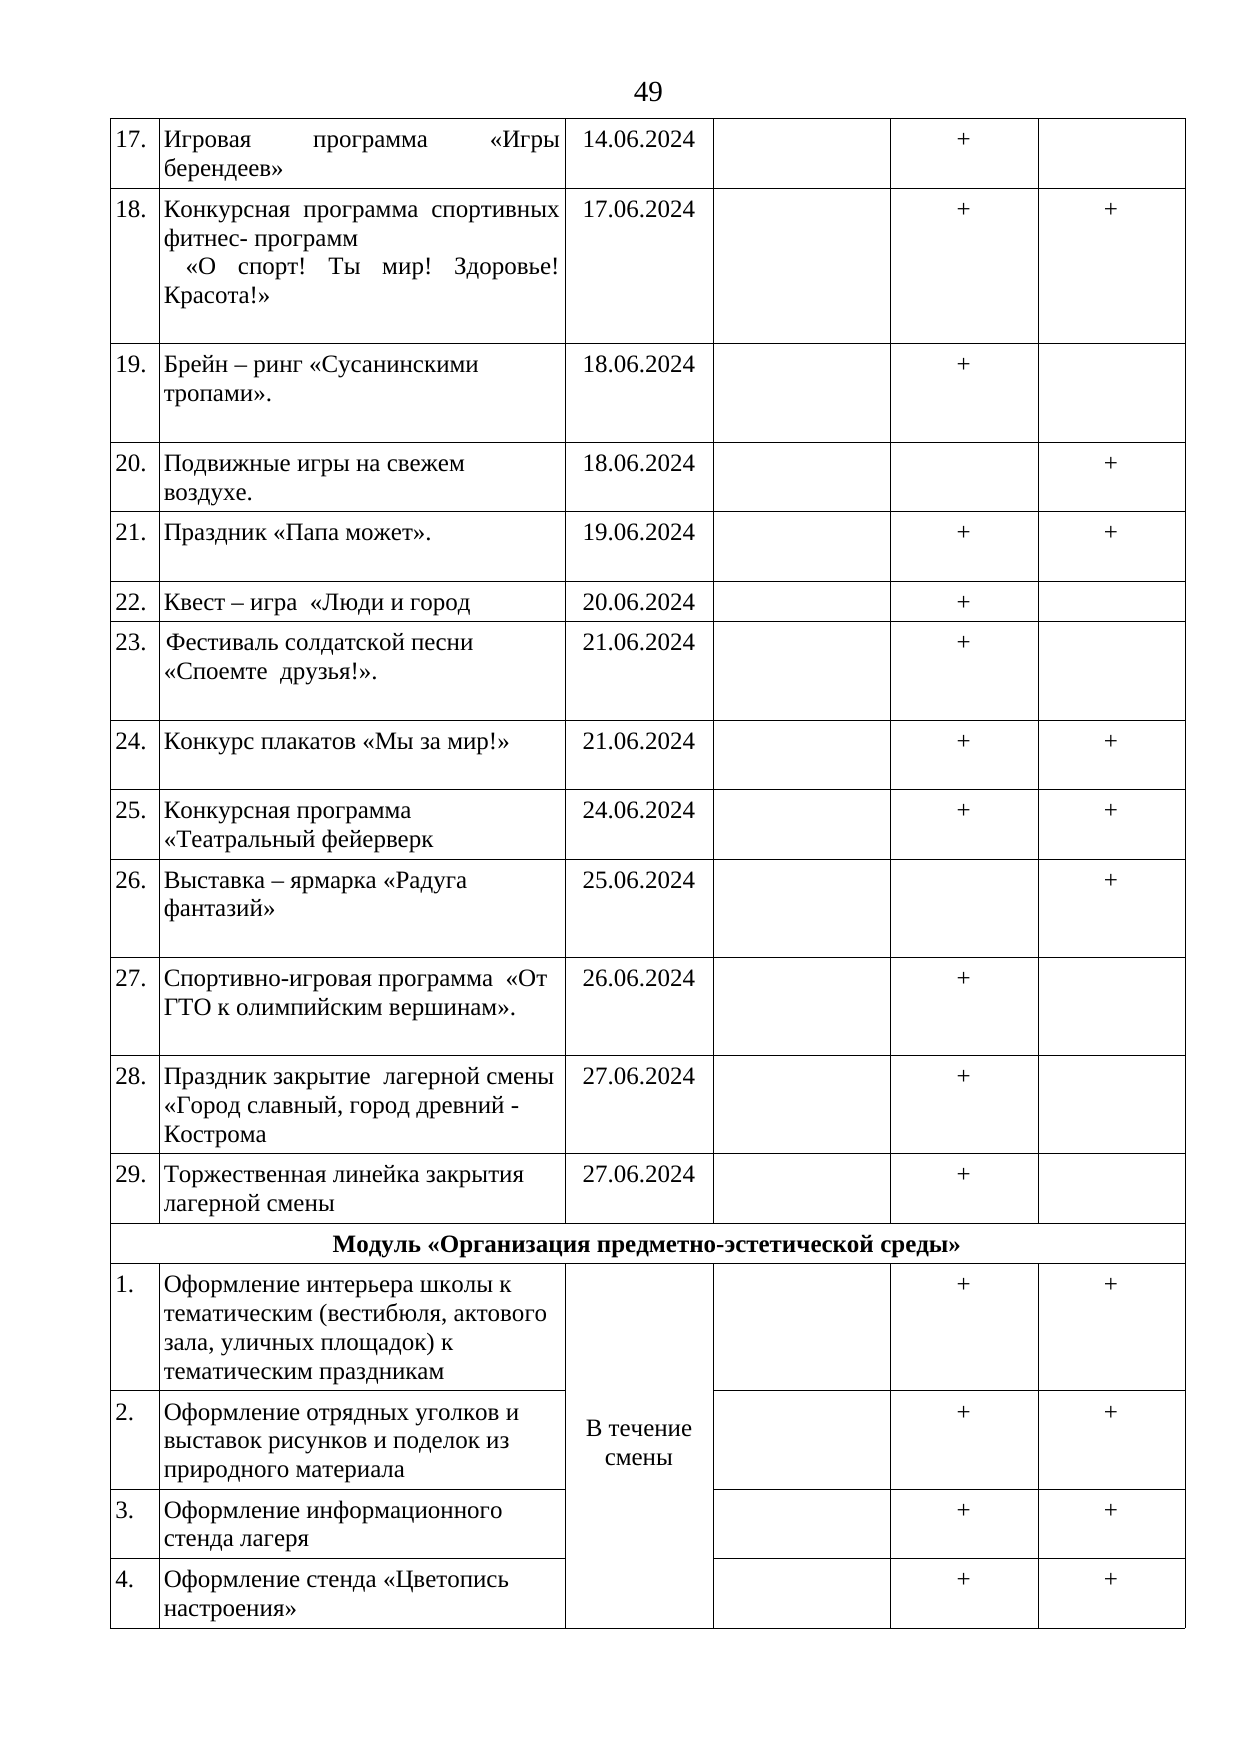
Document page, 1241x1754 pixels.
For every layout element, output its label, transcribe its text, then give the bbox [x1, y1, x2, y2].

table_cell + [891, 1391, 1038, 1488]
table_cell [111, 622, 159, 719]
table_cell [111, 860, 159, 957]
table_cell [111, 721, 159, 789]
table_cell [111, 189, 159, 343]
table_cell 27.06.2024 [566, 1056, 713, 1153]
table_cell [1039, 119, 1185, 188]
table_cell [714, 189, 890, 343]
table_cell [1039, 1056, 1185, 1153]
table_cell Конкурсная программа «Театральный фейерверк [160, 790, 565, 858]
table_cell [714, 721, 890, 789]
table_cell [1039, 958, 1185, 1055]
table_cell [111, 443, 159, 511]
table_cell Оформление стенда «Цветопись настроения» [160, 1559, 565, 1627]
table_cell + [891, 790, 1038, 858]
table_cell [714, 958, 890, 1055]
table_cell [714, 1056, 890, 1153]
table_cell Фестиваль солдатской песни «Споемте друзья!». [160, 622, 565, 719]
table_cell 24.06.2024 [566, 790, 713, 858]
table_cell [1039, 582, 1185, 621]
table_cell Модуль «Организация предметно-эстетической среды» [111, 1224, 1185, 1263]
table_cell 21.06.2024 [566, 721, 713, 789]
table_cell + [1039, 1559, 1185, 1627]
table_cell [714, 1154, 890, 1223]
table_cell + [1039, 860, 1185, 957]
table_cell [111, 344, 159, 442]
table_cell + [1039, 1391, 1185, 1488]
table_cell Конкурсная программа спортивных фитнес- программ «О спорт! Ты мир! Здоровье! Красота!» [160, 189, 565, 343]
table_cell [111, 790, 159, 858]
table_cell [111, 582, 159, 621]
table_cell [714, 860, 890, 957]
table_cell [111, 1391, 159, 1488]
table_cell Праздник «Папа может». [160, 512, 565, 581]
table_cell + [1039, 1264, 1185, 1390]
table_cell Выставка – ярмарка «Радуга фантазий» [160, 860, 565, 957]
table_cell 18.06.2024 [566, 443, 713, 511]
table_cell + [1039, 443, 1185, 511]
table_cell + [891, 1056, 1038, 1153]
table_cell 18.06.2024 [566, 344, 713, 442]
table_cell [111, 1559, 159, 1627]
table_cell Игровая программа «Игры берендеев» [160, 119, 565, 188]
table_cell 17.06.2024 [566, 189, 713, 343]
table_cell Конкурс плакатов «Мы за мир!» [160, 721, 565, 789]
table_cell + [891, 622, 1038, 719]
table_cell [111, 512, 159, 581]
table_cell + [891, 1559, 1038, 1627]
table_cell [714, 582, 890, 621]
table_cell + [1039, 1490, 1185, 1558]
table_cell 19.06.2024 [566, 512, 713, 581]
table_cell Торжественная линейка закрытия лагерной смены [160, 1154, 565, 1223]
table_cell Подвижные игры на свежем воздухе. [160, 443, 565, 511]
table_cell + [891, 119, 1038, 188]
table_cell + [1039, 790, 1185, 858]
table_cell Оформление отрядных уголков и выставок рисунков и поделок из природного материала [160, 1391, 565, 1488]
table_cell + [1039, 189, 1185, 343]
table_cell + [891, 1264, 1038, 1390]
table_cell Оформление интерьера школы к тематическим (вестибюля, актового зала, уличных площадок) к тематическим праздникам [160, 1264, 565, 1390]
table_cell [1039, 622, 1185, 719]
table_cell + [891, 344, 1038, 442]
table_cell [111, 1154, 159, 1223]
table_cell + [891, 512, 1038, 581]
table_cell [714, 622, 890, 719]
table_cell В течение смены [566, 1264, 713, 1627]
table_cell [714, 344, 890, 442]
table_cell + [891, 1490, 1038, 1558]
table_cell Праздник закрытие лагерной смены «Город славный, город древний - Кострома [160, 1056, 565, 1153]
table_cell [111, 1264, 159, 1390]
table_cell [714, 119, 890, 188]
table_cell + [1039, 721, 1185, 789]
table_cell [714, 512, 890, 581]
table_cell Квест – игра «Люди и город [160, 582, 565, 621]
table_cell [714, 1559, 890, 1627]
table_cell 20.06.2024 [566, 582, 713, 621]
table_cell [1039, 344, 1185, 442]
table_cell + [1039, 512, 1185, 581]
table_cell [1039, 1154, 1185, 1223]
table_cell [714, 1264, 890, 1390]
table_cell Брейн – ринг «Сусанинскими тропами». [160, 344, 565, 442]
table_cell + [891, 189, 1038, 343]
table_cell Оформление информационного стенда лагеря [160, 1490, 565, 1558]
table_cell [111, 958, 159, 1055]
table_cell [111, 1056, 159, 1153]
table_cell [714, 1391, 890, 1488]
table_cell + [891, 1154, 1038, 1223]
table_cell [714, 790, 890, 858]
table_cell 21.06.2024 [566, 622, 713, 719]
table_cell 27.06.2024 [566, 1154, 713, 1223]
table_cell [891, 443, 1038, 511]
table_cell + [891, 582, 1038, 621]
table_cell [891, 860, 1038, 957]
table_cell [714, 1490, 890, 1558]
table_cell 26.06.2024 [566, 958, 713, 1055]
table_cell Спортивно-игровая программа «От ГТО к олимпийским вершинам». [160, 958, 565, 1055]
table_cell 14.06.2024 [566, 119, 713, 188]
table_cell [111, 1490, 159, 1558]
table_cell + [891, 721, 1038, 789]
table_cell [714, 443, 890, 511]
table_cell 25.06.2024 [566, 860, 713, 957]
table_cell + [891, 958, 1038, 1055]
table_cell [111, 119, 159, 188]
